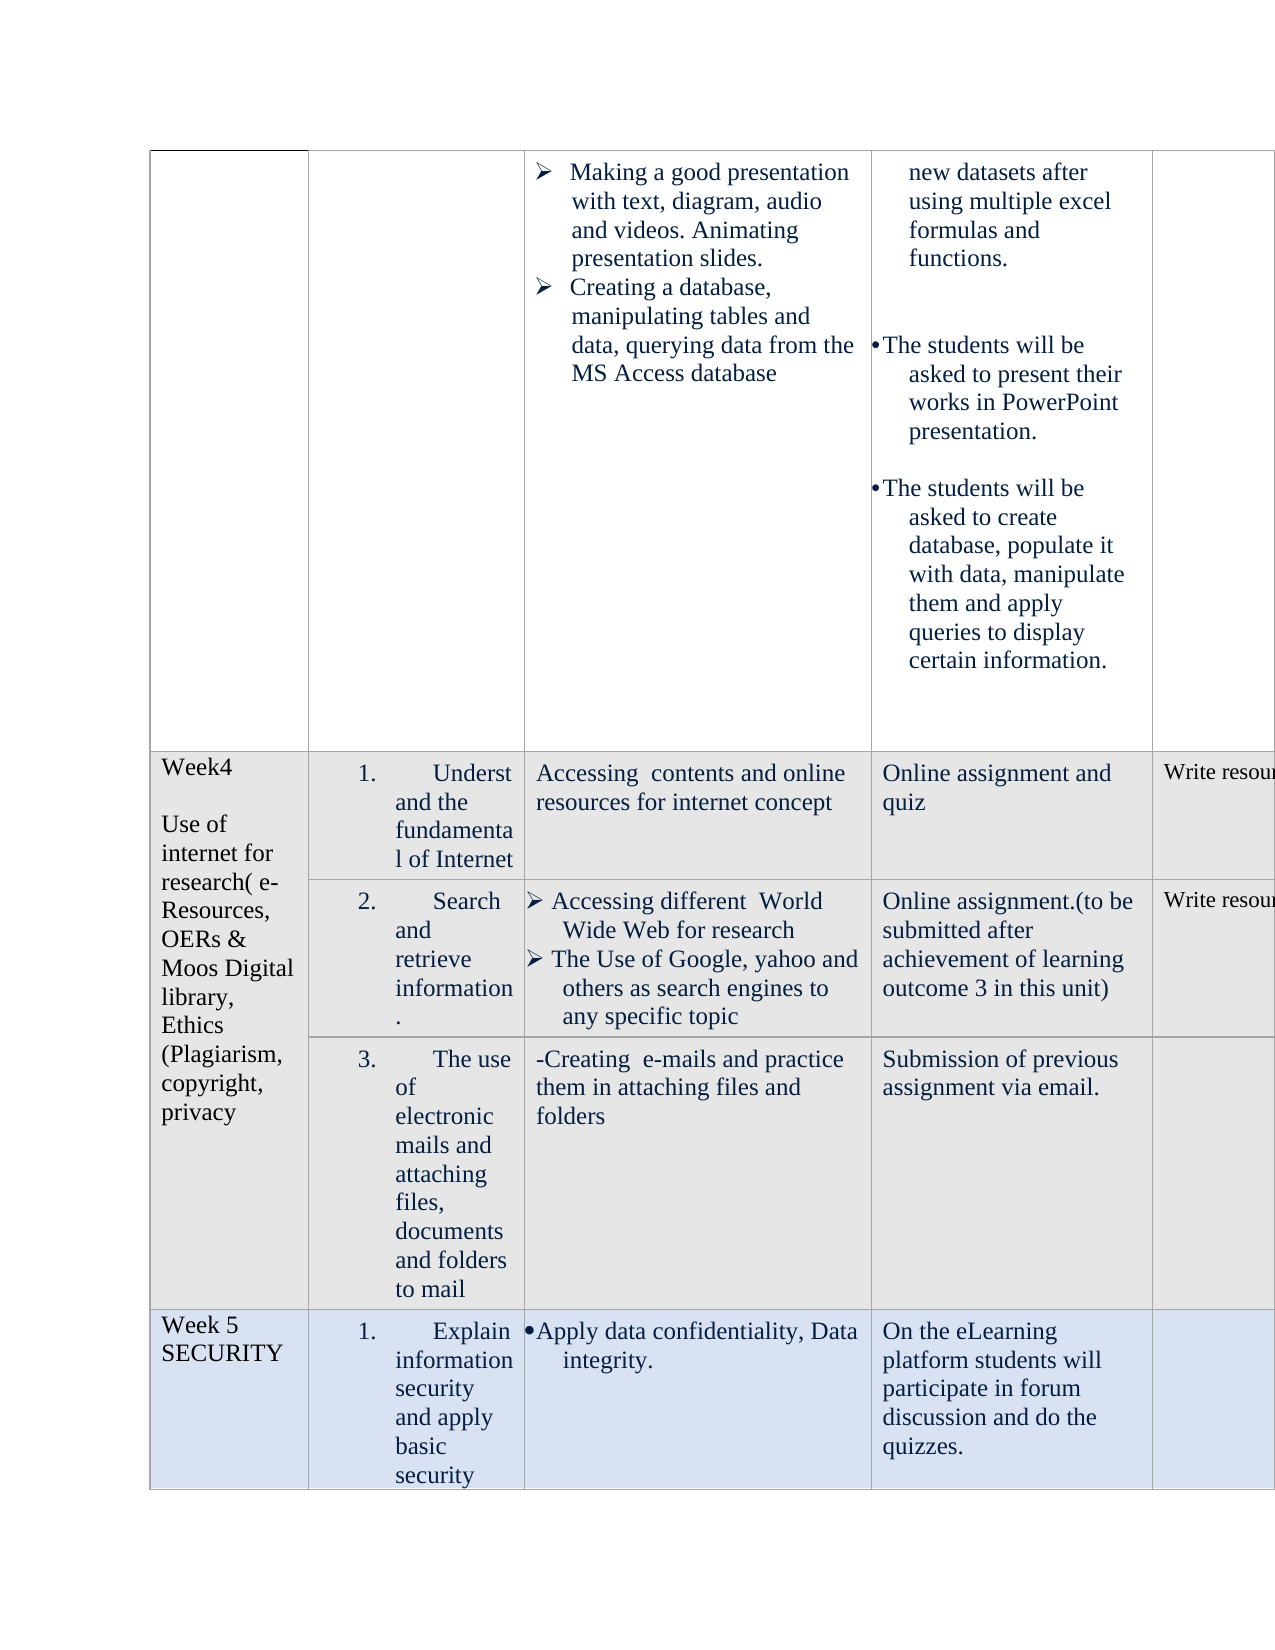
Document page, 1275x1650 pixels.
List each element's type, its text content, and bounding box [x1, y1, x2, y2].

table_cell Accessing contents and online resources for internet concept [525, 752, 871, 879]
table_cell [151, 151, 308, 751]
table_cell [872, 1310, 1152, 1488]
table_cell Search and retrieve information. [309, 880, 524, 1036]
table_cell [309, 1310, 524, 1488]
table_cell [525, 151, 871, 751]
table_cell -Creating e-mails and practice them in attaching files and folders [525, 1038, 871, 1309]
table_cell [872, 151, 1152, 751]
table_cell Understand the fundamental of Internet [309, 752, 524, 879]
table_cell [1153, 1310, 1274, 1488]
table_cell [1153, 1038, 1274, 1309]
table_cell Write resources here [1153, 880, 1274, 1036]
table_cell Submission of previous assignment via email. [872, 1038, 1152, 1309]
table_cell Write resources here [1153, 752, 1274, 879]
table_cell Accessing different World Wide Web for research The Use of Google, yahoo and others as search engines to any specific topic [525, 880, 871, 1036]
table_cell Week 5 SECURITY [151, 1310, 308, 1488]
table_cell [525, 1310, 871, 1488]
table_cell Week4 Use of internet for research( e-Resources, OERs & Moos Digital library, Ethics (Plagiarism, copyright, privacy [151, 752, 308, 1309]
table_cell Online assignment.(to be submitted after achievement of learning outcome 3 in this unit) [872, 880, 1152, 1036]
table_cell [1153, 151, 1274, 751]
table_cell The use of electronic mails and attaching files, documents and folders to mail [309, 1038, 524, 1309]
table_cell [309, 151, 524, 751]
table_cell Online assignment and quiz [872, 752, 1152, 879]
